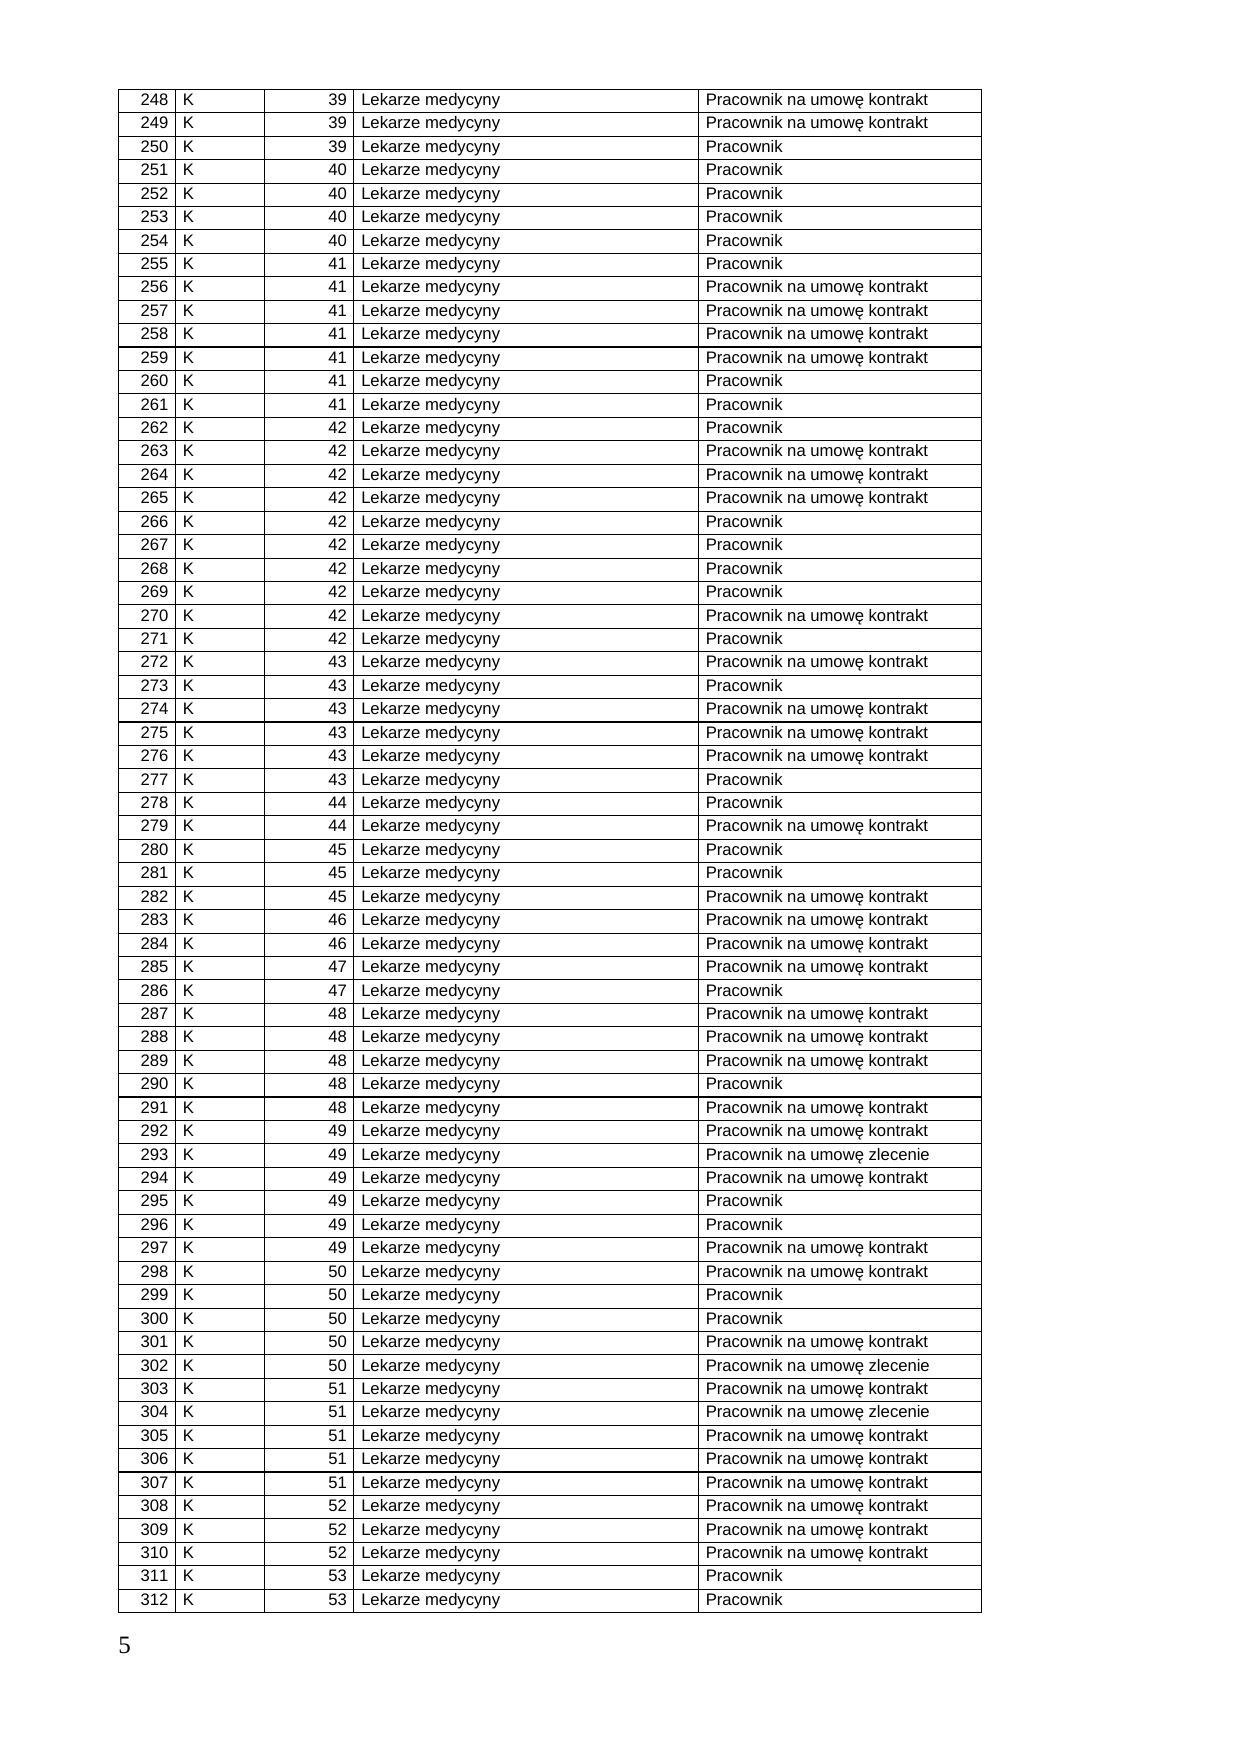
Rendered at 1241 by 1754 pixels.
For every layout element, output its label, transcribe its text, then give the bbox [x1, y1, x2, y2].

table_cell 257 [119, 301, 175, 323]
table_cell 266 [119, 512, 175, 534]
table_cell K [176, 816, 264, 839]
table_cell Pracownik [699, 559, 981, 581]
table_cell Lekarze medycyny [354, 1098, 698, 1120]
table_cell K [176, 254, 264, 276]
table_cell 48 [265, 1098, 353, 1120]
table_cell 42 [265, 629, 353, 651]
table_cell 45 [265, 863, 353, 886]
table_cell K [176, 910, 264, 932]
table_cell 48 [265, 1027, 353, 1049]
table_cell Pracownik na umowę kontrakt [699, 465, 981, 487]
table_cell K [176, 605, 264, 628]
table_cell Lekarze medycyny [354, 746, 698, 768]
table_cell Pracownik na umowę kontrakt [699, 301, 981, 323]
table_cell K [176, 887, 264, 909]
table_cell K [176, 418, 264, 440]
table_cell Pracownik [699, 512, 981, 534]
table_cell Pracownik na umowę kontrakt [699, 348, 981, 370]
table_cell Pracownik [699, 629, 981, 651]
table_cell K [176, 699, 264, 721]
table_cell K [176, 652, 264, 674]
table_cell Pracownik [699, 980, 981, 1003]
table_cell 285 [119, 957, 175, 979]
table_cell Pracownik [699, 394, 981, 417]
table_cell 254 [119, 230, 175, 253]
table_cell Lekarze medycyny [354, 1566, 698, 1589]
table_cell 45 [265, 840, 353, 862]
table_cell 252 [119, 184, 175, 206]
table_cell Pracownik na umowę kontrakt [699, 746, 981, 768]
table_cell Lekarze medycyny [354, 1262, 698, 1284]
table_cell Lekarze medycyny [354, 910, 698, 932]
table_cell 295 [119, 1191, 175, 1214]
table_cell 250 [119, 137, 175, 159]
table_cell Pracownik na umowę kontrakt [699, 816, 981, 839]
table_cell Lekarze medycyny [354, 699, 698, 721]
table_cell K [176, 1309, 264, 1331]
table_cell Pracownik na umowę kontrakt [699, 1027, 981, 1049]
table_cell Lekarze medycyny [354, 957, 698, 979]
table_cell Lekarze medycyny [354, 1004, 698, 1026]
table_cell 51 [265, 1473, 353, 1495]
table_cell 43 [265, 652, 353, 674]
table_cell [699, 113, 981, 136]
table_cell 46 [265, 910, 353, 932]
table_cell Pracownik [699, 371, 981, 393]
table_cell Lekarze medycyny [354, 887, 698, 909]
table_cell K [176, 441, 264, 464]
table_cell 43 [265, 746, 353, 768]
table_cell 289 [119, 1051, 175, 1073]
table_cell Lekarze medycyny [354, 1355, 698, 1378]
table_cell Lekarze medycyny [354, 1285, 698, 1307]
table_cell Pracownik na umowę kontrakt [699, 699, 981, 721]
table_cell 283 [119, 910, 175, 932]
table_cell 264 [119, 465, 175, 487]
table_cell Lekarze medycyny [354, 863, 698, 886]
table_cell Lekarze medycyny [354, 980, 698, 1003]
table_cell Lekarze medycyny [354, 1379, 698, 1401]
table_cell 280 [119, 840, 175, 862]
table_cell Pracownik [699, 793, 981, 815]
table_cell Pracownik [699, 137, 981, 159]
table_cell 42 [265, 582, 353, 604]
table_cell Lekarze medycyny [354, 1496, 698, 1518]
table_cell Lekarze medycyny [354, 582, 698, 604]
table_cell K [176, 207, 264, 229]
table_cell 52 [265, 1496, 353, 1518]
table_cell Lekarze medycyny [354, 1473, 698, 1495]
table_cell 51 [265, 1426, 353, 1448]
table_cell Lekarze medycyny [354, 629, 698, 651]
table_cell Pracownik na umowę kontrakt [699, 1051, 981, 1073]
table_cell K [176, 957, 264, 979]
table_cell Pracownik na umowę kontrakt [699, 1238, 981, 1261]
table_cell 49 [265, 1168, 353, 1190]
table_cell Pracownik [699, 160, 981, 182]
table_cell 260 [119, 371, 175, 393]
table_cell 286 [119, 980, 175, 1003]
table_cell K [176, 230, 264, 253]
table_cell 274 [119, 699, 175, 721]
table_cell Pracownik na umowę kontrakt [699, 1168, 981, 1190]
table_cell Lekarze medycyny [354, 90, 698, 112]
table_cell Lekarze medycyny [354, 1027, 698, 1049]
table_cell 51 [265, 1449, 353, 1471]
table_cell Lekarze medycyny [354, 1449, 698, 1471]
table_cell K [176, 1332, 264, 1354]
table_cell Pracownik na umowę kontrakt [699, 1004, 981, 1026]
table_cell Pracownik [699, 1566, 981, 1589]
table_cell 258 [119, 324, 175, 346]
table_cell 48 [265, 1004, 353, 1026]
table_cell Lekarze medycyny [354, 769, 698, 792]
table_cell 281 [119, 863, 175, 886]
table_cell Pracownik na umowę kontrakt [699, 723, 981, 745]
table_cell Pracownik [699, 1590, 981, 1612]
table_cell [699, 90, 981, 112]
table_cell 42 [265, 488, 353, 511]
table_cell K [176, 324, 264, 346]
table_cell 293 [119, 1144, 175, 1167]
table_cell Lekarze medycyny [354, 1168, 698, 1190]
table_cell Lekarze medycyny [354, 605, 698, 628]
table_cell 46 [265, 934, 353, 956]
table_cell Pracownik na umowę kontrakt [699, 1496, 981, 1518]
table_cell Pracownik na umowę kontrakt [699, 1098, 981, 1120]
table_cell 311 [119, 1566, 175, 1589]
table_cell Pracownik na umowę kontrakt [699, 324, 981, 346]
table_cell K [176, 1168, 264, 1190]
table_cell 249 [119, 113, 175, 136]
table_cell 41 [265, 301, 353, 323]
table_cell 51 [265, 1402, 353, 1424]
table_cell Lekarze medycyny [354, 1309, 698, 1331]
table_cell Pracownik [699, 1191, 981, 1214]
table_cell 277 [119, 769, 175, 792]
table_cell Pracownik na umowę kontrakt [699, 1473, 981, 1495]
table_cell 290 [119, 1074, 175, 1096]
table_cell 41 [265, 324, 353, 346]
table_cell Pracownik na umowę kontrakt [699, 887, 981, 909]
table_cell 294 [119, 1168, 175, 1190]
table_cell Pracownik [699, 1309, 981, 1331]
table_cell K [176, 90, 264, 112]
table_cell K [176, 1027, 264, 1049]
table_cell Lekarze medycyny [354, 1543, 698, 1565]
table_cell K [176, 301, 264, 323]
table_cell 303 [119, 1379, 175, 1401]
table_cell 287 [119, 1004, 175, 1026]
table_cell Lekarze medycyny [354, 230, 698, 253]
table_cell 43 [265, 699, 353, 721]
table_cell Lekarze medycyny [354, 559, 698, 581]
table_cell 42 [265, 559, 353, 581]
table_cell 305 [119, 1426, 175, 1448]
table_cell 284 [119, 934, 175, 956]
table_cell 297 [119, 1238, 175, 1261]
table_cell 47 [265, 957, 353, 979]
table_cell Pracownik na umowę zlecenie [699, 1355, 981, 1378]
table_cell K [176, 934, 264, 956]
table_cell 261 [119, 394, 175, 417]
table_cell Pracownik [699, 418, 981, 440]
table_cell Lekarze medycyny [354, 348, 698, 370]
table_cell Lekarze medycyny [354, 1402, 698, 1424]
table_cell 41 [265, 371, 353, 393]
table_cell 282 [119, 887, 175, 909]
table_cell 50 [265, 1262, 353, 1284]
table_cell Lekarze medycyny [354, 793, 698, 815]
table_cell K [176, 1051, 264, 1073]
table_cell K [176, 1473, 264, 1495]
table_cell 301 [119, 1332, 175, 1354]
table_cell Pracownik na umowę kontrakt [699, 1332, 981, 1354]
table_cell Lekarze medycyny [354, 113, 698, 136]
table_cell Pracownik na umowę zlecenie [699, 1402, 981, 1424]
table_cell 51 [265, 1379, 353, 1401]
table_cell 310 [119, 1543, 175, 1565]
table_cell K [176, 1098, 264, 1120]
table_cell Lekarze medycyny [354, 512, 698, 534]
table_cell Lekarze medycyny [354, 1191, 698, 1214]
table_cell Pracownik na umowę zlecenie [699, 1144, 981, 1167]
table_cell 49 [265, 1144, 353, 1167]
table_cell K [176, 1519, 264, 1542]
table_cell Pracownik na umowę kontrakt [699, 1379, 981, 1401]
table_cell 253 [119, 207, 175, 229]
table_cell K [176, 793, 264, 815]
table_cell Pracownik na umowę kontrakt [699, 1262, 981, 1284]
table_cell 298 [119, 1262, 175, 1284]
table_cell 279 [119, 816, 175, 839]
table_cell Lekarze medycyny [354, 160, 698, 182]
table_cell 44 [265, 816, 353, 839]
table_cell 52 [265, 1543, 353, 1565]
table_cell 40 [265, 184, 353, 206]
table_cell 40 [265, 207, 353, 229]
table_cell K [176, 1402, 264, 1424]
table_cell Lekarze medycyny [354, 207, 698, 229]
table_cell Pracownik na umowę kontrakt [699, 1426, 981, 1448]
table_cell 48 [265, 1051, 353, 1073]
table_cell Lekarze medycyny [354, 535, 698, 557]
table_cell 42 [265, 512, 353, 534]
table_cell K [176, 113, 264, 136]
table_cell K [176, 559, 264, 581]
table_cell Lekarze medycyny [354, 1426, 698, 1448]
table_cell 42 [265, 418, 353, 440]
table_cell Pracownik [699, 840, 981, 862]
table_cell 43 [265, 723, 353, 745]
table_cell 39 [265, 113, 353, 136]
table_cell Lekarze medycyny [354, 840, 698, 862]
table_cell K [176, 1426, 264, 1448]
table_cell 49 [265, 1215, 353, 1237]
table_cell 52 [265, 1519, 353, 1542]
table_cell Pracownik [699, 769, 981, 792]
table_cell K [176, 348, 264, 370]
table_cell Lekarze medycyny [354, 1144, 698, 1167]
table_cell K [176, 1004, 264, 1026]
table_cell K [176, 582, 264, 604]
table_cell 309 [119, 1519, 175, 1542]
table_cell 265 [119, 488, 175, 511]
table_cell 307 [119, 1473, 175, 1495]
table_cell 306 [119, 1449, 175, 1471]
table_cell Pracownik [699, 230, 981, 253]
table_cell Lekarze medycyny [354, 816, 698, 839]
table_cell Lekarze medycyny [354, 488, 698, 511]
table_cell 53 [265, 1566, 353, 1589]
table_cell K [176, 629, 264, 651]
table_cell Lekarze medycyny [354, 1238, 698, 1261]
table_cell Pracownik [699, 207, 981, 229]
table_cell Lekarze medycyny [354, 137, 698, 159]
table_cell 270 [119, 605, 175, 628]
table_cell K [176, 1121, 264, 1143]
table_cell K [176, 277, 264, 299]
table_cell 48 [265, 1074, 353, 1096]
table_cell K [176, 863, 264, 886]
table_cell Lekarze medycyny [354, 371, 698, 393]
table_cell K [176, 465, 264, 487]
table_cell 45 [265, 887, 353, 909]
table_cell 291 [119, 1098, 175, 1120]
table_cell K [176, 1543, 264, 1565]
table_cell 53 [265, 1590, 353, 1612]
table_cell 41 [265, 394, 353, 417]
table_cell 50 [265, 1285, 353, 1307]
table_cell Lekarze medycyny [354, 254, 698, 276]
table_cell Pracownik [699, 582, 981, 604]
table_cell K [176, 769, 264, 792]
table_cell Lekarze medycyny [354, 652, 698, 674]
table_cell Lekarze medycyny [354, 277, 698, 299]
table_cell 256 [119, 277, 175, 299]
table_cell 50 [265, 1332, 353, 1354]
table_cell 276 [119, 746, 175, 768]
table_cell 248 [119, 90, 175, 112]
table_cell Pracownik [699, 254, 981, 276]
table_cell 272 [119, 652, 175, 674]
table_cell Pracownik na umowę kontrakt [699, 1449, 981, 1471]
table_cell Pracownik [699, 1215, 981, 1237]
table_cell K [176, 746, 264, 768]
table_cell Lekarze medycyny [354, 723, 698, 745]
table_cell Lekarze medycyny [354, 324, 698, 346]
table_cell K [176, 1238, 264, 1261]
table_cell 44 [265, 793, 353, 815]
table_cell 255 [119, 254, 175, 276]
table_cell 271 [119, 629, 175, 651]
table_cell K [176, 1590, 264, 1612]
table_cell 288 [119, 1027, 175, 1049]
table_cell 300 [119, 1309, 175, 1331]
table_cell K [176, 676, 264, 698]
table_cell Lekarze medycyny [354, 934, 698, 956]
table_cell K [176, 1379, 264, 1401]
table_cell Lekarze medycyny [354, 1332, 698, 1354]
table_cell 308 [119, 1496, 175, 1518]
table_cell Lekarze medycyny [354, 1051, 698, 1073]
table_cell Lekarze medycyny [354, 465, 698, 487]
table_cell 43 [265, 769, 353, 792]
table_cell Lekarze medycyny [354, 1215, 698, 1237]
table_cell Lekarze medycyny [354, 418, 698, 440]
table_cell Lekarze medycyny [354, 676, 698, 698]
table_cell Pracownik [699, 1074, 981, 1096]
table_cell Pracownik na umowę kontrakt [699, 605, 981, 628]
table_cell 41 [265, 348, 353, 370]
table_cell Lekarze medycyny [354, 1519, 698, 1542]
table_cell 302 [119, 1355, 175, 1378]
table_cell 263 [119, 441, 175, 464]
table_cell K [176, 184, 264, 206]
table_cell Pracownik na umowę kontrakt [699, 277, 981, 299]
table_cell K [176, 394, 264, 417]
table_cell 273 [119, 676, 175, 698]
table_cell Lekarze medycyny [354, 1074, 698, 1096]
table_cell 39 [265, 137, 353, 159]
table_cell K [176, 1566, 264, 1589]
table_cell K [176, 1449, 264, 1471]
table_cell K [176, 1355, 264, 1378]
table_cell K [176, 137, 264, 159]
table_cell Lekarze medycyny [354, 1121, 698, 1143]
table_cell 259 [119, 348, 175, 370]
table_cell K [176, 160, 264, 182]
table_cell Pracownik na umowę kontrakt [699, 1121, 981, 1143]
table_cell Pracownik na umowę kontrakt [699, 910, 981, 932]
table_cell K [176, 1262, 264, 1284]
table_cell 50 [265, 1355, 353, 1378]
table_cell 43 [265, 676, 353, 698]
table_cell Pracownik na umowę kontrakt [699, 441, 981, 464]
table_cell Lekarze medycyny [354, 441, 698, 464]
table_cell Pracownik na umowę kontrakt [699, 652, 981, 674]
table_cell Pracownik [699, 535, 981, 557]
table_cell K [176, 488, 264, 511]
table_cell 278 [119, 793, 175, 815]
table_cell Pracownik na umowę kontrakt [699, 934, 981, 956]
table_cell Pracownik [699, 676, 981, 698]
table_cell Pracownik na umowę kontrakt [699, 488, 981, 511]
table_cell 42 [265, 605, 353, 628]
table_cell 47 [265, 980, 353, 1003]
table_cell K [176, 1144, 264, 1167]
table_cell Pracownik na umowę kontrakt [699, 1543, 981, 1565]
table_cell K [176, 1496, 264, 1518]
table_cell 275 [119, 723, 175, 745]
table_cell 49 [265, 1121, 353, 1143]
table_cell 42 [265, 441, 353, 464]
table_cell Pracownik [699, 1285, 981, 1307]
table_cell K [176, 980, 264, 1003]
table_cell 42 [265, 535, 353, 557]
table_cell K [176, 1074, 264, 1096]
table_cell 292 [119, 1121, 175, 1143]
table_cell Pracownik [699, 184, 981, 206]
table_cell K [176, 371, 264, 393]
table_cell 267 [119, 535, 175, 557]
table_cell K [176, 723, 264, 745]
table_cell 49 [265, 1238, 353, 1261]
table_cell 40 [265, 230, 353, 253]
table_cell Lekarze medycyny [354, 1590, 698, 1612]
table_cell K [176, 1191, 264, 1214]
table_cell 304 [119, 1402, 175, 1424]
table_cell K [176, 535, 264, 557]
table_cell Pracownik na umowę kontrakt [699, 1519, 981, 1542]
table_cell 41 [265, 277, 353, 299]
table_cell 50 [265, 1309, 353, 1331]
table_cell 262 [119, 418, 175, 440]
table_cell 41 [265, 254, 353, 276]
table_cell 49 [265, 1191, 353, 1214]
table_cell K [176, 512, 264, 534]
table_cell K [176, 1285, 264, 1307]
table_cell 42 [265, 465, 353, 487]
table_cell Lekarze medycyny [354, 394, 698, 417]
table_cell 39 [265, 90, 353, 112]
table_cell 268 [119, 559, 175, 581]
table_cell Lekarze medycyny [354, 184, 698, 206]
table_cell 299 [119, 1285, 175, 1307]
table_cell 269 [119, 582, 175, 604]
table_cell 251 [119, 160, 175, 182]
table_cell 296 [119, 1215, 175, 1237]
table_cell K [176, 1215, 264, 1237]
table_cell 312 [119, 1590, 175, 1612]
table_cell K [176, 840, 264, 862]
table_cell 40 [265, 160, 353, 182]
table_cell Pracownik na umowę kontrakt [699, 957, 981, 979]
table_cell Pracownik [699, 863, 981, 886]
table_cell Lekarze medycyny [354, 301, 698, 323]
